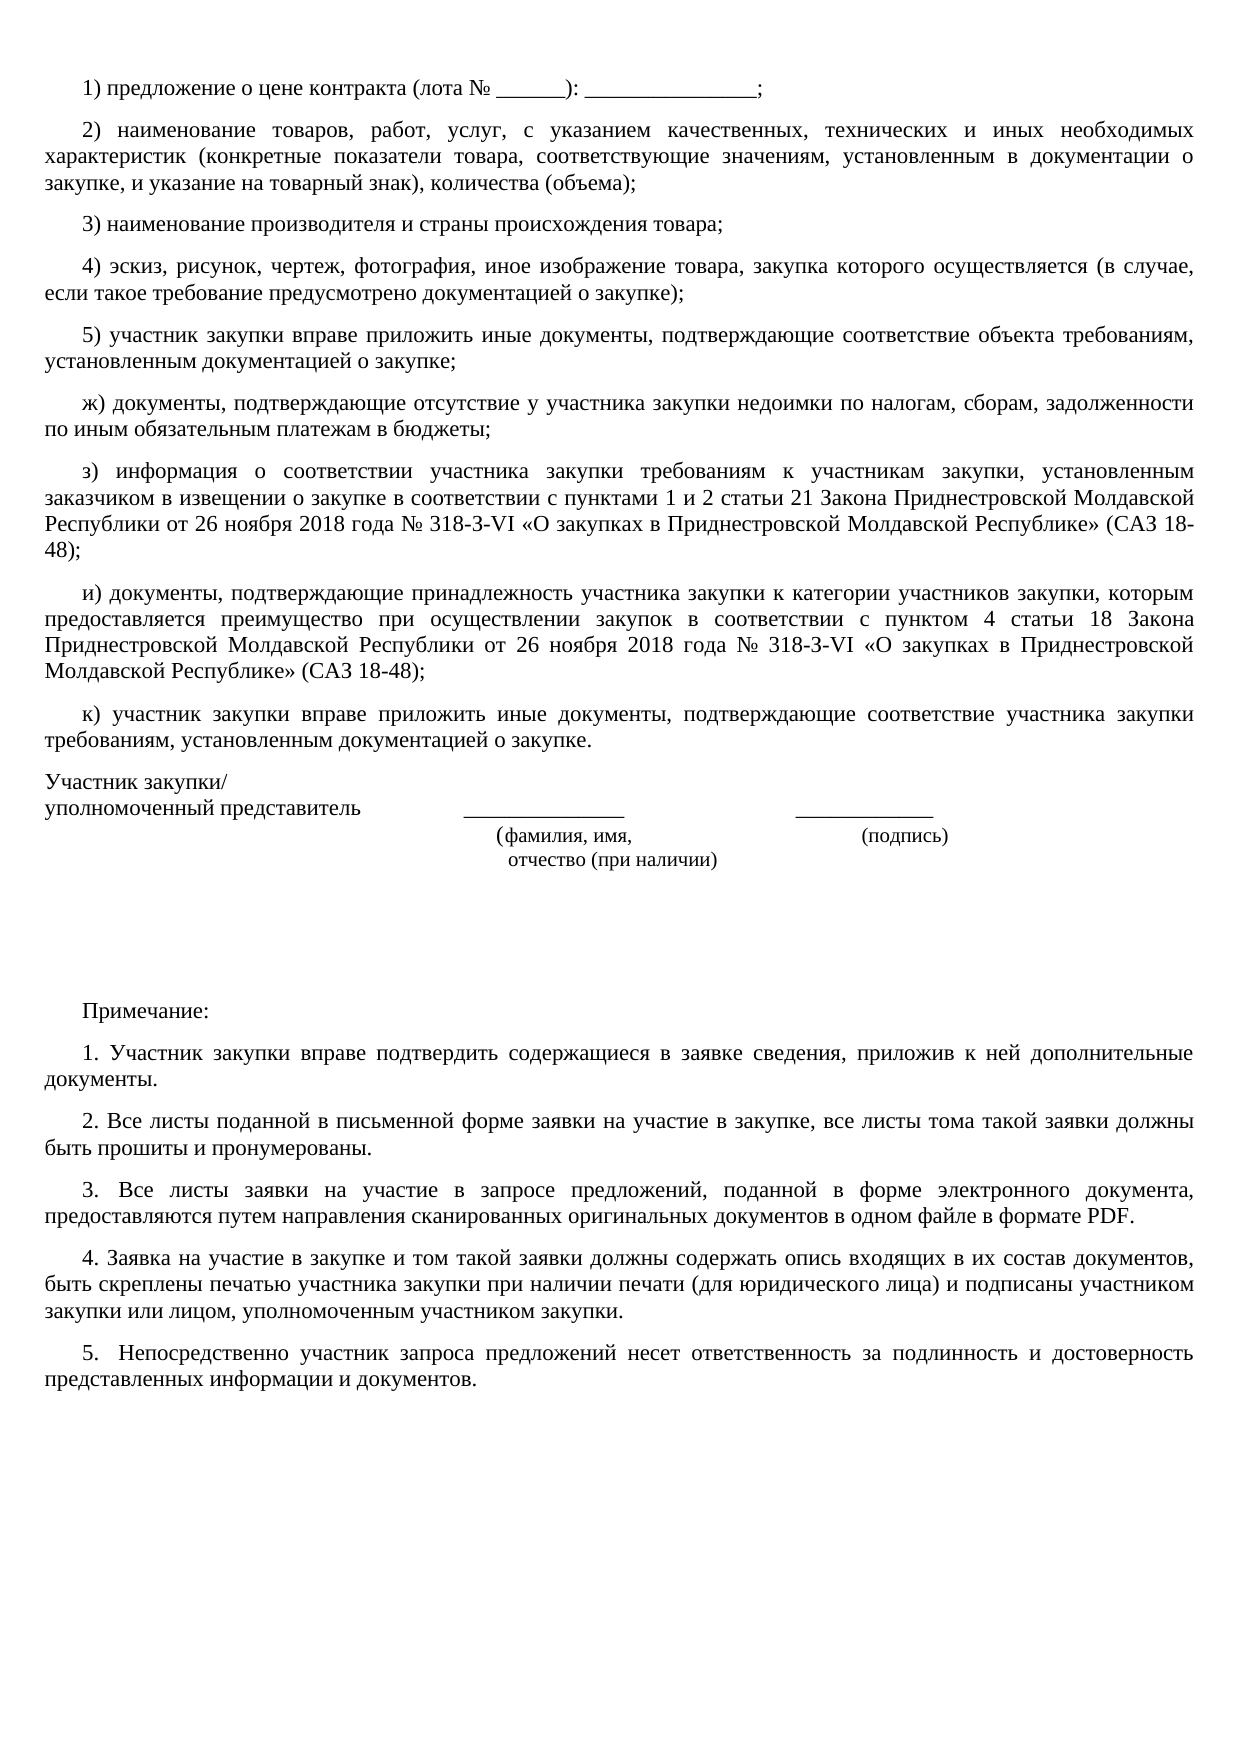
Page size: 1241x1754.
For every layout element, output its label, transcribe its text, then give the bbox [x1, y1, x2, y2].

text отчество (при наличии) [44, 847, 1196, 871]
text 3) наименование производителя и страны происхождения товара; [44, 211, 1196, 237]
text к) участник закупки вправе приложить иные документы, подтверждающие соответствие участника закупки требованиям, установленным документацией о закупке. [44, 699, 1196, 752]
text 4. Заявка на участие в закупке и том такой заявки должны содержать опись входящих в их состав документов, быть скреплены печатью участника закупки при наличии печати (для юридического лица) и подписаны участником закупки или лицом, уполномоченным участником закупки. [44, 1244, 1196, 1323]
text Примечание: [44, 997, 1196, 1023]
text 4) эскиз, рисунок, чертеж, фотография, иное изображение товара, закупка которого осуществляется (в случае, если такое требование предусмотрено документацией о закупке); [44, 252, 1196, 305]
text 3. Все листы заявки на участие в запросе предложений, поданной в форме электронного документа, предоставляются путем направления сканированных оригинальных документов в одном файле в формате PDF. [44, 1176, 1196, 1228]
text 5) участник закупки вправе приложить иные документы, подтверждающие соответствие объекта требованиям, установленным документацией о закупке; [44, 321, 1196, 373]
text (фамилия, имя, (подпись) [44, 821, 1196, 847]
text 5. Непосредственно участник запроса предложений несет ответственность за подлинность и достоверность представленных информации и документов. [44, 1339, 1196, 1391]
text уполномоченный представитель ______________ ____________ [44, 794, 1196, 821]
text 2. Все листы поданной в письменной форме заявки на участие в закупке, все листы тома такой заявки должны быть прошиты и пронумерованы. [44, 1107, 1196, 1160]
text 1) предложение о цене контракта (лота № ______): _______________; [44, 74, 1196, 100]
text ж) документы, подтверждающие отсутствие у участника закупки недоимки по налогам, сборам, задолженности по иным обязательным платежам в бюджеты; [44, 389, 1196, 442]
text Участник закупки/ [44, 768, 1196, 794]
text 2) наименование товаров, работ, услуг, с указанием качественных, технических и иных необходимых характеристик (конкретные показатели товара, соответствующие значениям, установленным в документации о закупке, и указание на товарный знак), количества (объема); [44, 116, 1196, 195]
text 1. Участник закупки вправе подтвердить содержащиеся в заявке сведения, приложив к ней дополнительные документы. [44, 1039, 1196, 1092]
text з) информация о соответствии участника закупки требованиям к участникам закупки, установленным заказчиком в извещении о закупке в соответствии с пунктами 1 и 2 статьи 21 Закона Приднестровской Молдавской Республики от 26 ноября 2018 года № 318-З-VI «О закупках в Приднестровской Молдавской Республике» (САЗ 18-48); [44, 457, 1196, 563]
text и) документы, подтверждающие принадлежность участника закупки к категории участников закупки, которым предоставляется преимущество при осуществлении закупок в соответствии с пунктом 4 статьи 18 Закона Приднестровской Молдавской Республики от 26 ноября 2018 года № 318-З-VI «О закупках в Приднестровской Молдавской Республике» (САЗ 18-48); [44, 578, 1196, 684]
